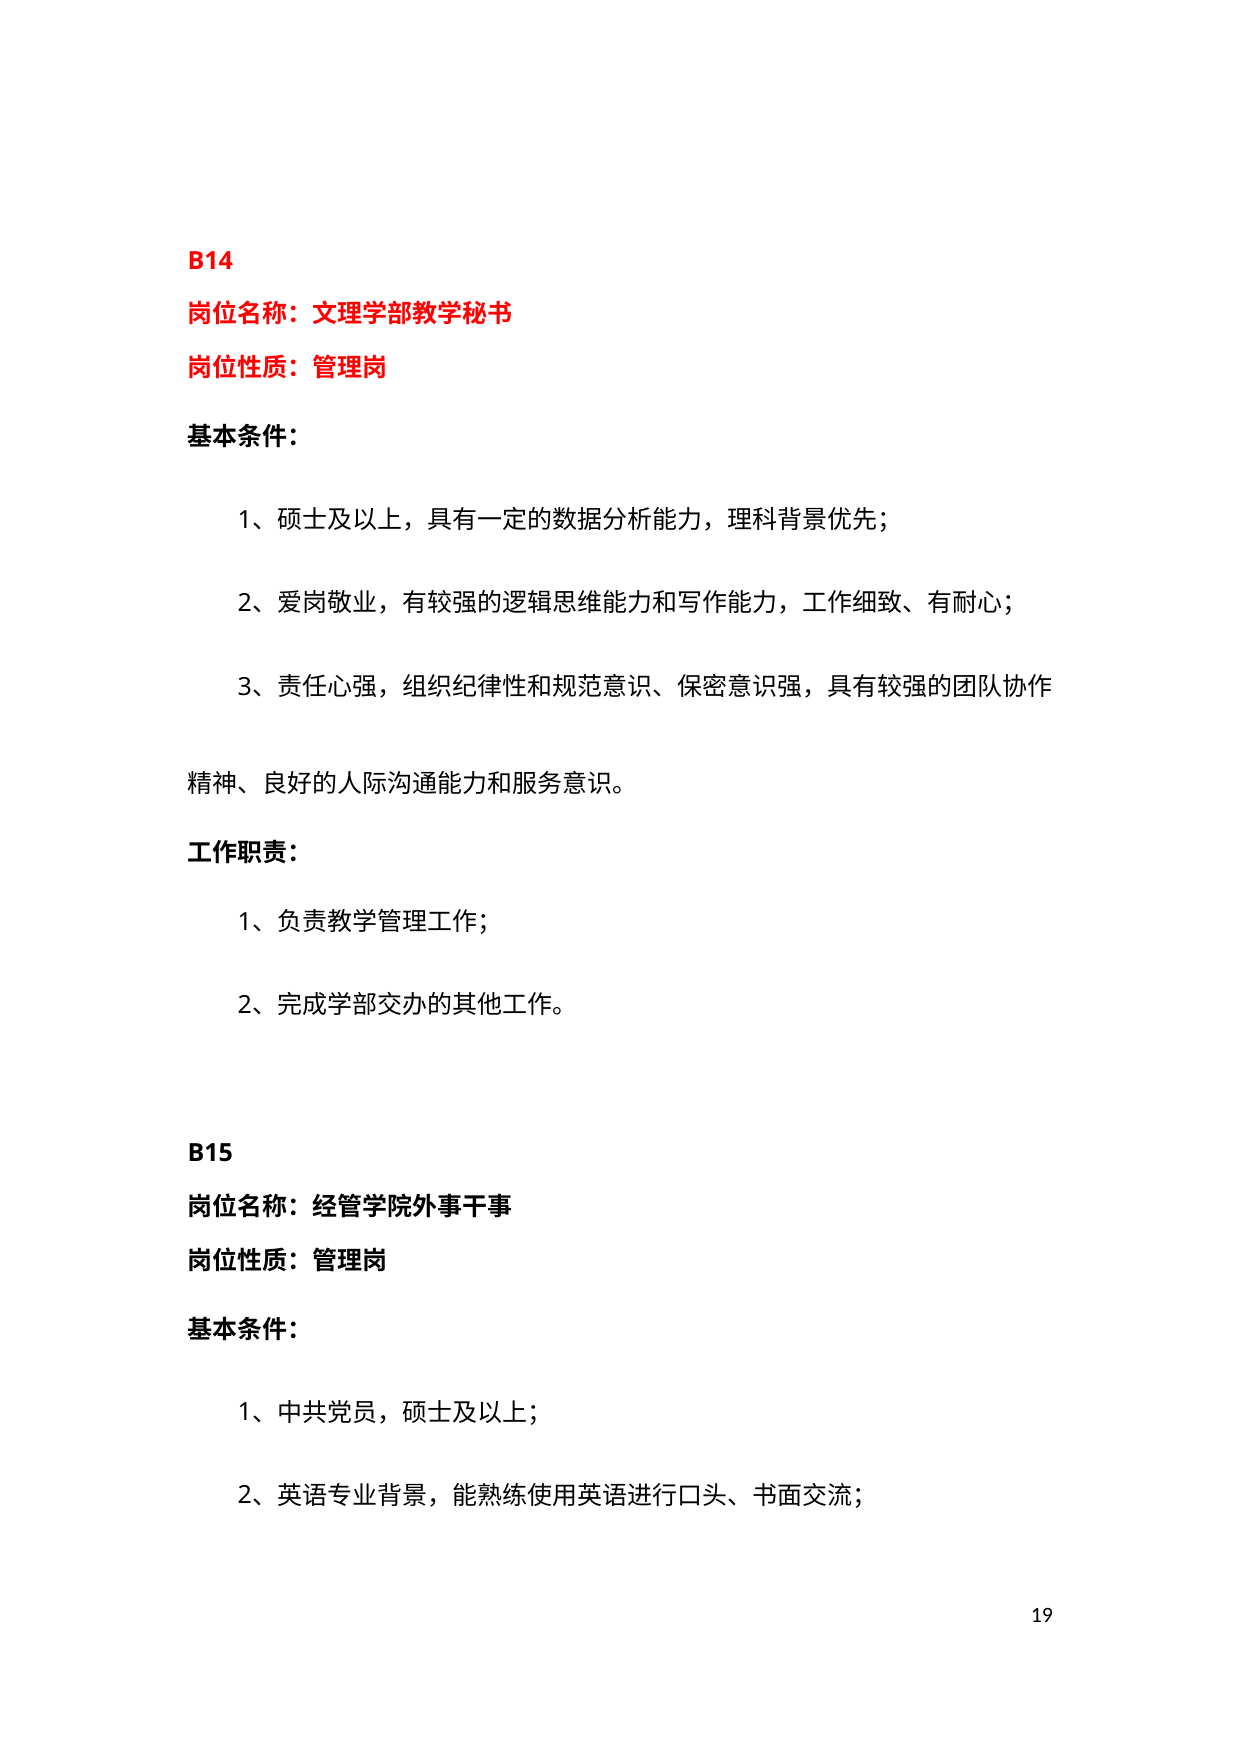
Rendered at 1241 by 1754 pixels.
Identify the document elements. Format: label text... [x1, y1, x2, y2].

text 工作职责： [187, 832, 1053, 868]
text 2、爱岗敬业，有较强的逻辑思维能力和写作能力，工作细致、有耐心； [187, 568, 1053, 633]
text 岗位性质：管理岗 [187, 1240, 1053, 1277]
text B15 [187, 1135, 1053, 1169]
text 1、中共党员，硕士及以上； [187, 1378, 1053, 1443]
text B14 [187, 242, 1053, 277]
text 基本条件： [187, 1295, 1053, 1360]
text 岗位名称：文理学部教学秘书 [187, 293, 1053, 330]
text 1、硕士及以上，具有一定的数据分析能力，理科背景优先； [187, 485, 1053, 550]
text 岗位名称：经管学院外事干事 [187, 1186, 1053, 1222]
text 1、负责教学管理工作； [187, 887, 1053, 952]
text 基本条件： [187, 402, 1053, 467]
text 2、英语专业背景，能熟练使用英语进行口头、书面交流； [187, 1461, 1053, 1526]
text 岗位性质：管理岗 [187, 348, 1053, 384]
text 3、责任心强，组织纪律性和规范意识、保密意识强，具有较强的团队协作精神、良好的人际沟通能力和服务意识。 [187, 652, 1053, 814]
text 2、完成学部交办的其他工作。 [187, 970, 1053, 1035]
